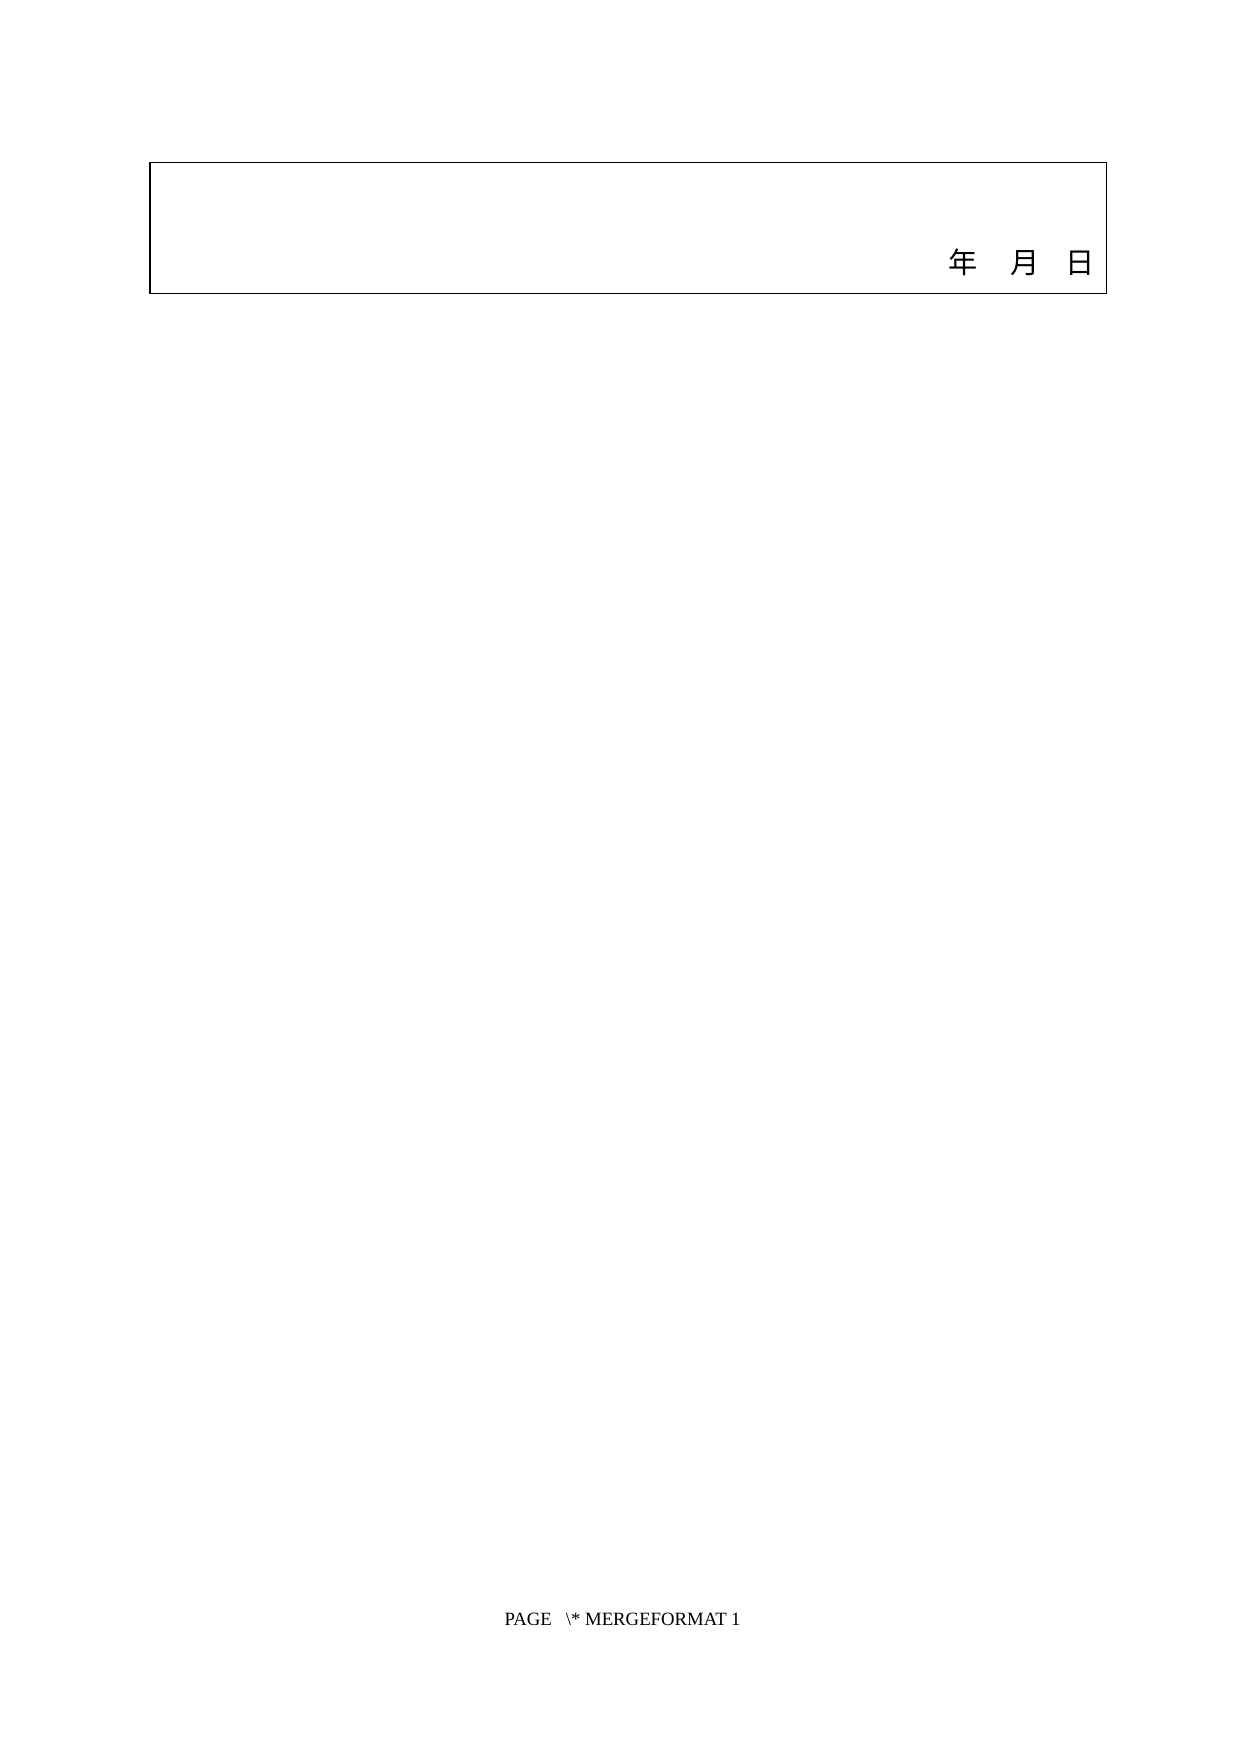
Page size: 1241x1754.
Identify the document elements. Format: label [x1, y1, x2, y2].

table_cell [151, 163, 1106, 293]
